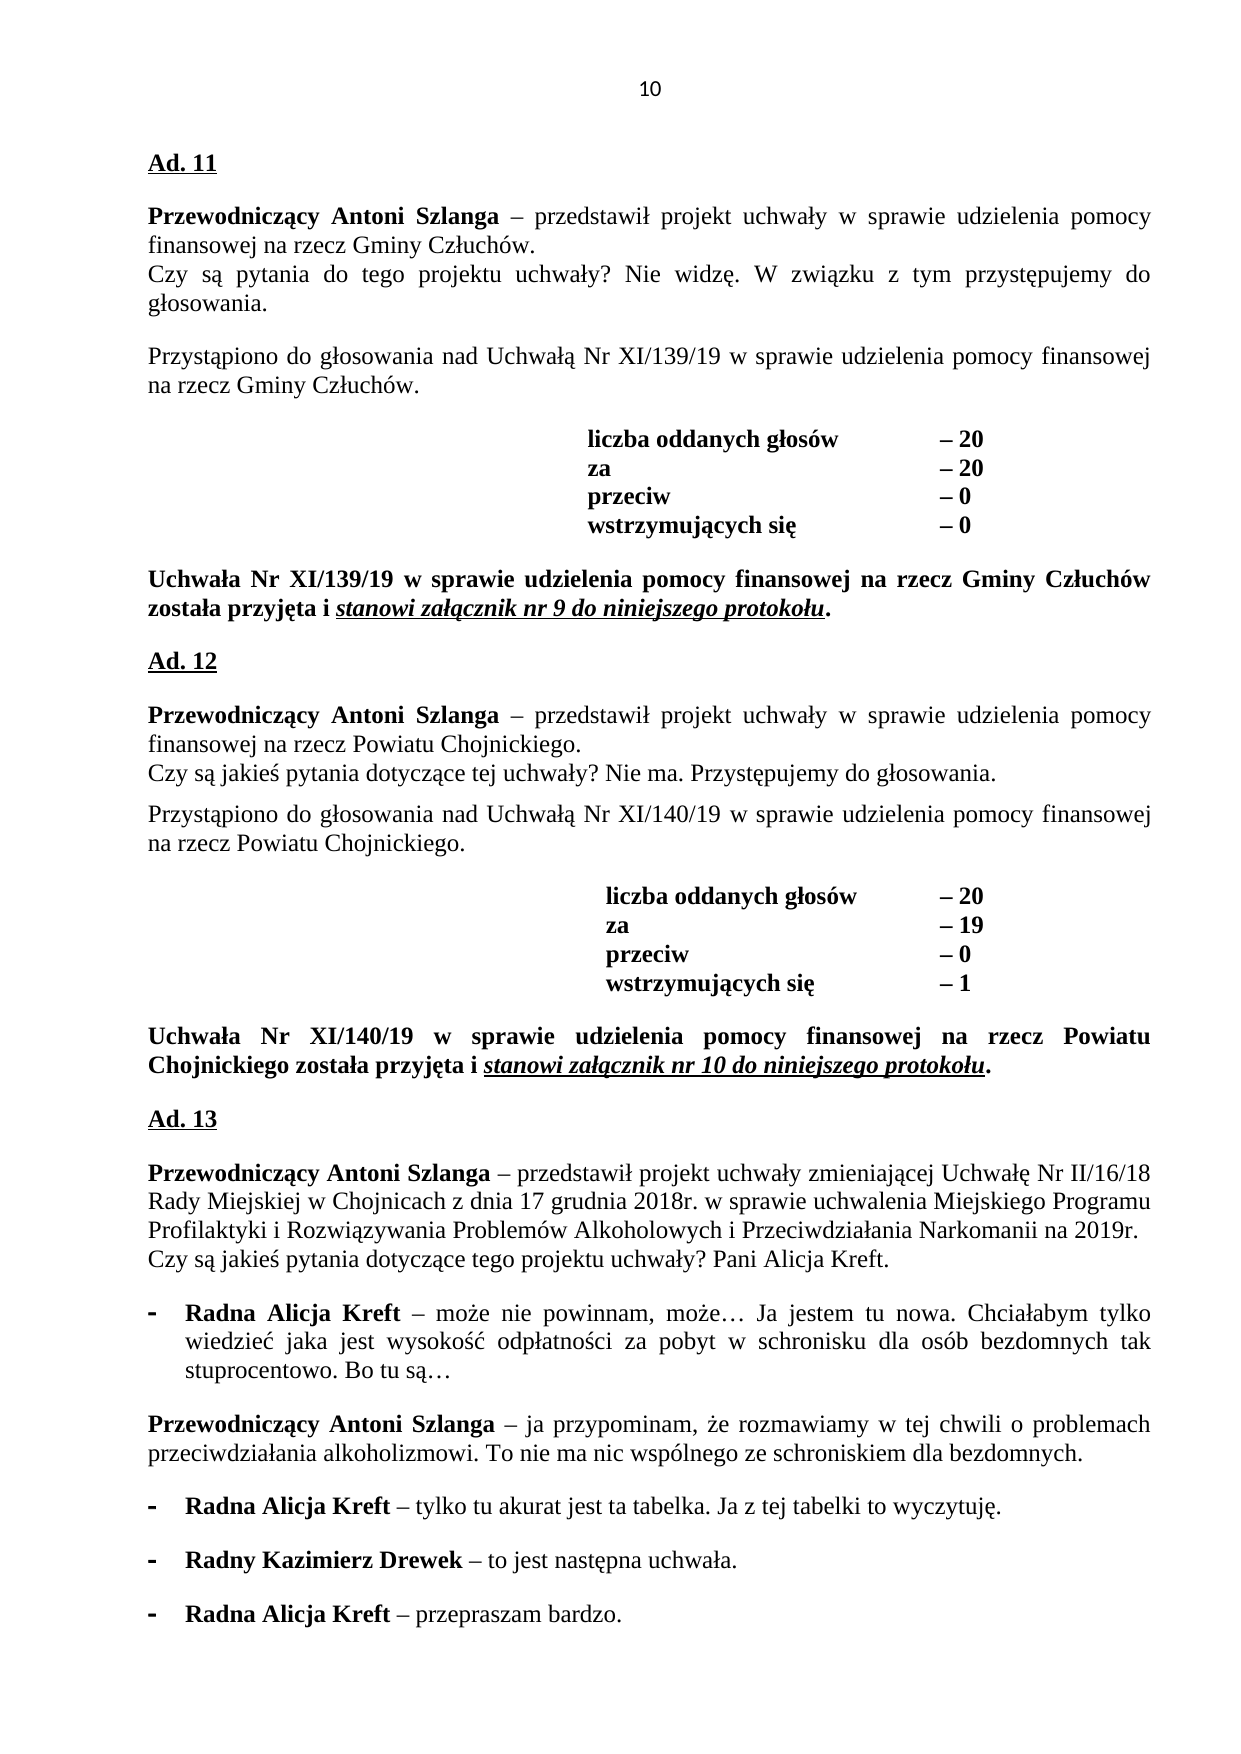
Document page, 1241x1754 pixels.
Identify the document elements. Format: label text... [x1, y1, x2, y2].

table_cell przeciw [576, 481, 922, 510]
table_header liczba oddanych głosów [576, 424, 922, 453]
table_cell wstrzymujących się [594, 968, 922, 996]
text Przewodniczący Antoni Szlanga – ja przypominam, że rozmawiamy w tej chwili o problemach przeciwdziałania alkoholizmowi. To nie ma nic wspólnego ze schroniskiem dla bezdomnych. [148, 1409, 1152, 1466]
table_cell – 20 [922, 453, 1163, 481]
text Ad. 13 [148, 1104, 1152, 1133]
list Radna Alicja Kreft – przepraszam bardzo. [148, 1599, 1152, 1628]
table_cell – 0 [922, 939, 1163, 968]
text Przystąpiono do głosowania nad Uchwałą Nr XI/139/19 w sprawie udzielenia pomocy finansowej na rzecz Gminy Człuchów. [148, 341, 1152, 399]
table_cell za [576, 453, 922, 481]
list Radna Alicja Kreft – tylko tu akurat jest ta tabelka. Ja z tej tabelki to wyczytuję. [148, 1491, 1152, 1520]
text Ad. 11 [148, 148, 1152, 176]
table_cell wstrzymujących się [576, 510, 922, 539]
list Radna Alicja Kreft – może nie powinnam, może… Ja jestem tu nowa. Chciałabym tylko wiedzieć jaka jest wysokość odpłatności za pobyt w schronisku dla osób bezdomnych tak stuprocentowo. Bo tu są… [148, 1298, 1152, 1384]
text Czy są jakieś pytania dotyczące tego projektu uchwały? Pani Alicja Kreft. [148, 1244, 1152, 1273]
table_header – 20 [922, 881, 1163, 910]
text Przewodniczący Antoni Szlanga – przedstawił projekt uchwały zmieniającej Uchwałę Nr II/16/18 Rady Miejskiej w Chojnicach z dnia 17 grudnia 2018r. w sprawie uchwalenia Miejskiego Programu Profilaktyki i Rozwiązywania Problemów Alkoholowych i Przeciwdziałania Narkomanii na 2019r. [148, 1158, 1152, 1244]
text Uchwała Nr XI/140/19 w sprawie udzielenia pomocy finansowej na rzecz Powiatu Chojnickiego została przyjęta i stanowi załącznik nr 10 do niniejszego protokołu. [148, 1021, 1152, 1079]
text Przewodniczący Antoni Szlanga – przedstawił projekt uchwały w sprawie udzielenia pomocy finansowej na rzecz Gminy Człuchów. [148, 201, 1152, 259]
list Radny Kazimierz Drewek – to jest następna uchwała. [148, 1545, 1152, 1574]
text Ad. 12 [148, 646, 1152, 675]
text Przystąpiono do głosowania nad Uchwałą Nr XI/140/19 w sprawie udzielenia pomocy finansowej na rzecz Powiatu Chojnickiego. [148, 799, 1152, 856]
table_cell – 1 [922, 968, 1163, 996]
table_header liczba oddanych głosów [594, 881, 922, 910]
table_cell za [594, 910, 922, 939]
text Czy są pytania do tego projektu uchwały? Nie widzę. W związku z tym przystępujemy do głosowania. [148, 259, 1152, 316]
text Czy są jakieś pytania dotyczące tej uchwały? Nie ma. Przystępujemy do głosowania. [148, 758, 1152, 786]
table_header – 20 [922, 424, 1163, 453]
table_cell – 0 [922, 481, 1163, 510]
text Uchwała Nr XI/139/19 w sprawie udzielenia pomocy finansowej na rzecz Gminy Człuchów została przyjęta i stanowi załącznik nr 9 do niniejszego protokołu. [148, 564, 1152, 621]
table_cell – 19 [922, 910, 1163, 939]
text Przewodniczący Antoni Szlanga – przedstawił projekt uchwały w sprawie udzielenia pomocy finansowej na rzecz Powiatu Chojnickiego. [148, 700, 1152, 758]
table_cell – 0 [922, 510, 1163, 539]
table_cell przeciw [594, 939, 922, 968]
